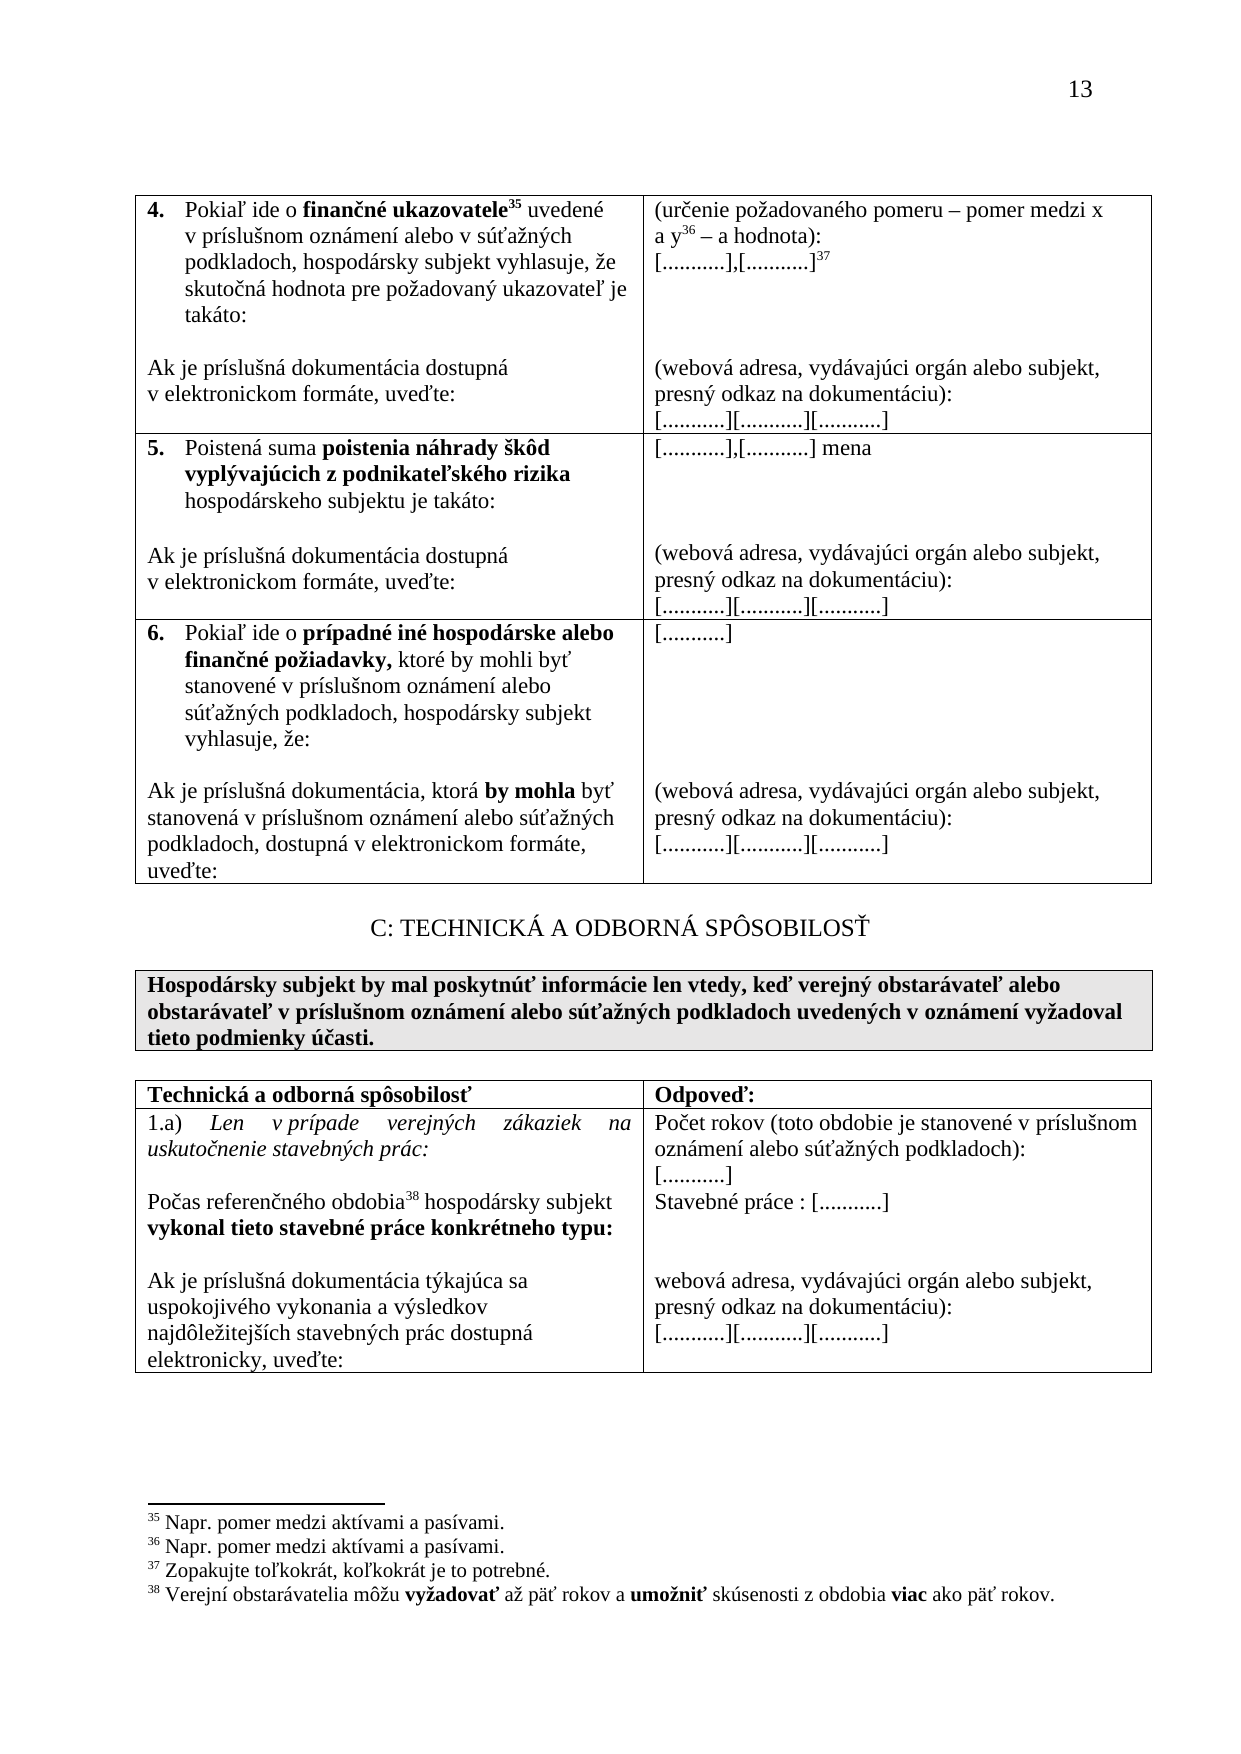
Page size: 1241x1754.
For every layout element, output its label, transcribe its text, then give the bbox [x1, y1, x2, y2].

table_cell Pokiaľ ide o prípadné iné hospodárske alebo finančné požiadavky, ktoré by mohli byť stanovené v príslušnom oznámení alebo súťažných podkladoch, hospodársky subjekt vyhlasuje, že: Ak je príslušná dokumentácia, ktorá by mohla byť stanovená v príslušnom oznámení alebo súťažných podkladoch, dostupná v elektronickom formáte, uveďte: [136, 620, 643, 883]
table_header (určenie požadovaného pomeru – pomer medzi x a y – a hodnota): [...........],[...........] (webová adresa, vydávajúci orgán alebo subjekt, presný odkaz na dokumentáciu): [...........][...........][...........] [644, 196, 1151, 433]
table_header Hospodársky subjekt by mal poskytnúť informácie len vtedy, keď verejný obstarávateľ alebo obstarávateľ v príslušnom oznámení alebo súťažných podkladoch uvedených v oznámení vyžadoval tieto podmienky účasti. [136, 971, 1152, 1050]
table_cell Počet rokov (toto obdobie je stanovené v príslušnom oznámení alebo súťažných podkladoch): [...........] Stavebné práce : [...........] webová adresa, vydávajúci orgán alebo subjekt, presný odkaz na dokumentáciu): [...........][...........][...........] [644, 1109, 1151, 1372]
table_cell [...........] (webová adresa, vydávajúci orgán alebo subjekt, presný odkaz na dokumentáciu): [...........][...........][...........] [644, 620, 1151, 883]
table_header Technická a odborná spôsobilosť [136, 1081, 643, 1108]
table_cell Poistená suma poistenia náhrady škôd vyplývajúcich z podnikateľského rizika hospodárskeho subjektu je takáto: Ak je príslušná dokumentácia dostupná v elektronickom formáte, uveďte: [136, 434, 643, 618]
text C: TECHNICKÁ A ODBORNÁ SPÔSOBILOSŤ [148, 913, 1093, 942]
table_cell 1.a) Len v prípade verejných zákaziek na uskutočnenie stavebných prác: Počas referenčného obdobia hospodársky subjekt vykonal tieto stavebné práce konkrétneho typu: Ak je príslušná dokumentácia týkajúca sa uspokojivého vykonania a výsledkov najdôležitejších stavebných prác dostupná elektronicky, uveďte: [136, 1109, 643, 1372]
table_header Pokiaľ ide o finančné ukazovatele uvedené v príslušnom oznámení alebo v súťažných podkladoch, hospodársky subjekt vyhlasuje, že skutočná hodnota pre požadovaný ukazovateľ je takáto: Ak je príslušná dokumentácia dostupná v elektronickom formáte, uveďte: [136, 196, 643, 433]
table_header Odpoveď: [644, 1081, 1151, 1108]
table_cell [...........],[...........] mena (webová adresa, vydávajúci orgán alebo subjekt, presný odkaz na dokumentáciu): [...........][...........][...........] [644, 434, 1151, 618]
